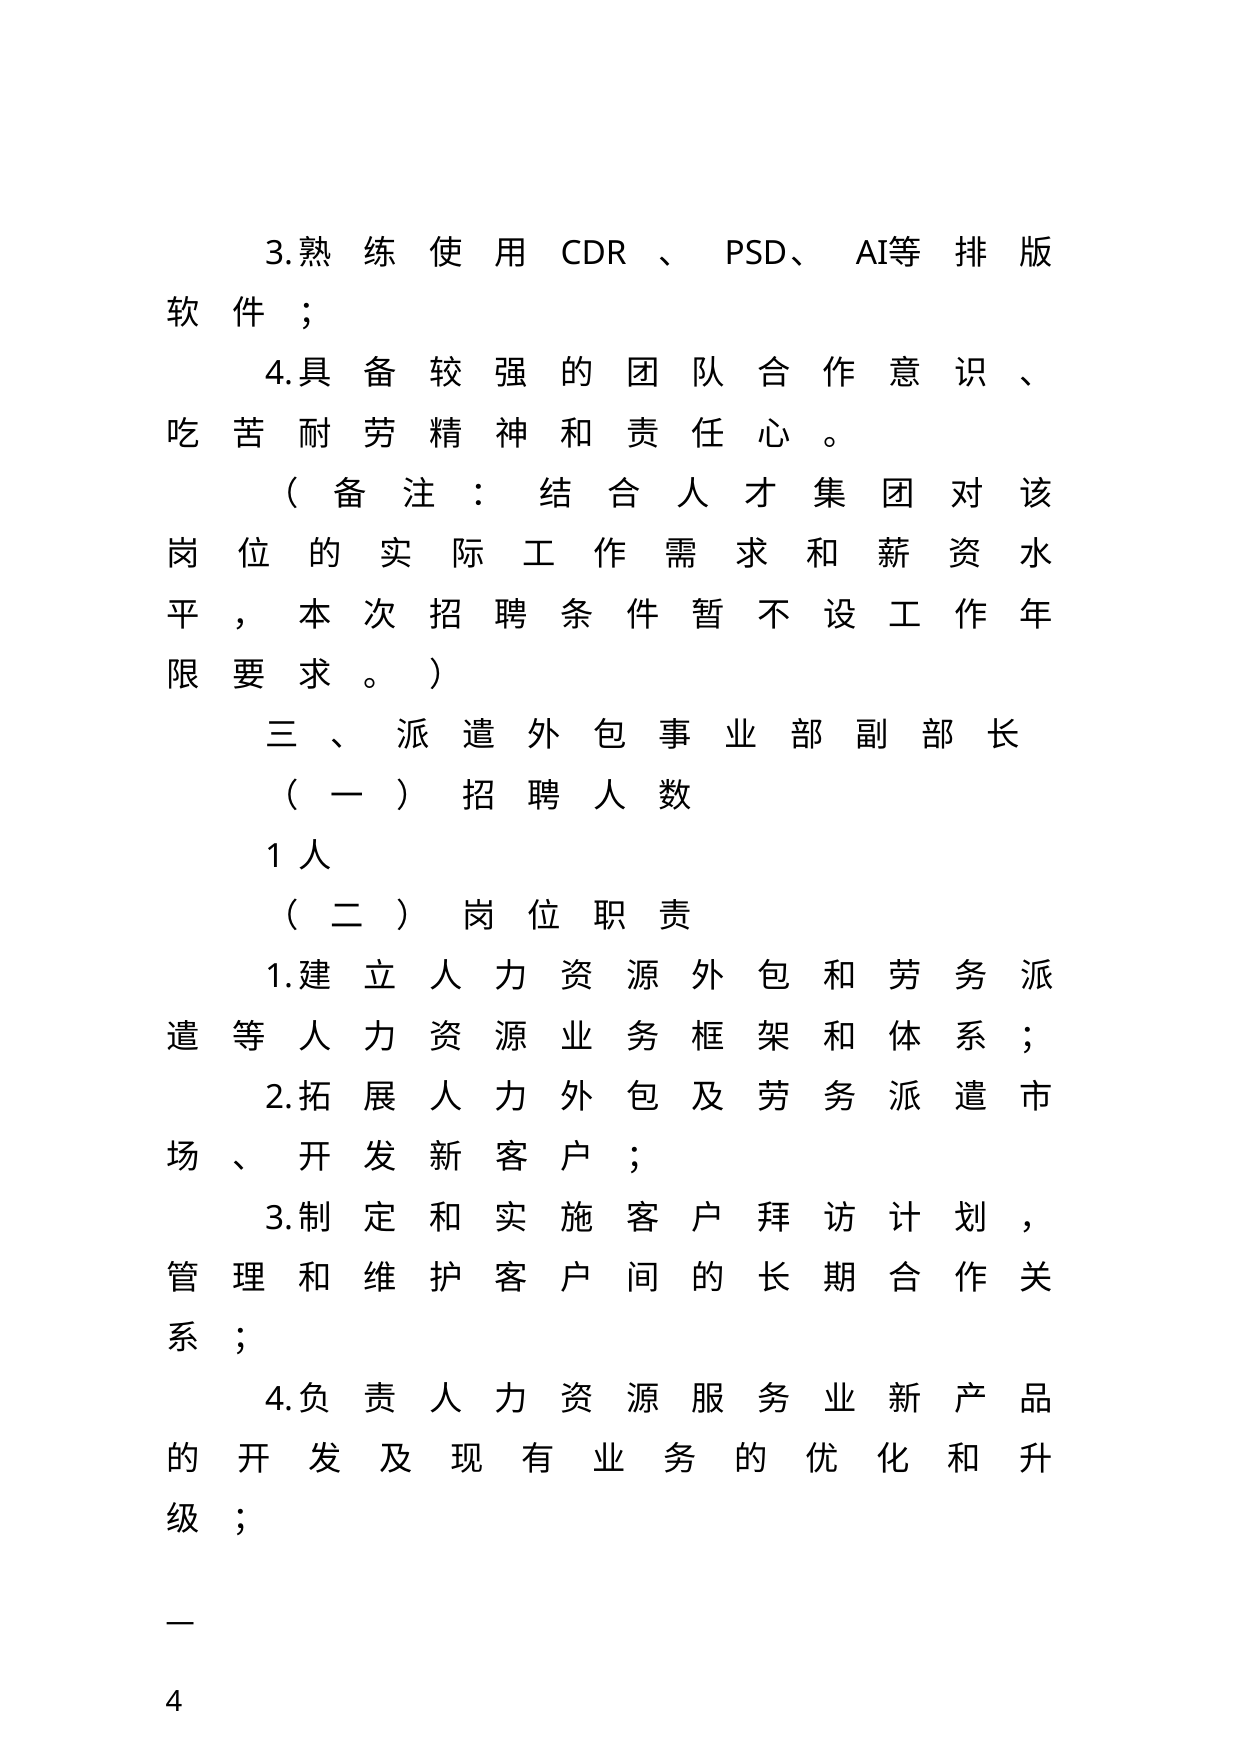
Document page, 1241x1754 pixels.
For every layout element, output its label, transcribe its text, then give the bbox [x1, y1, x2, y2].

list 三、派遣外包事业部副部长 [167, 702, 1085, 762]
list （二）岗位职责 [233, 883, 1085, 943]
list 3.熟练使用CDR、PSD、AI等排版软件； [167, 219, 1085, 340]
list 3.制定和实施客户拜访计划，管理和维护客户间的长期合作关系； [167, 1184, 1085, 1365]
list 2.拓展人力外包及劳务派遣市场、开发新客户； [167, 1064, 1085, 1184]
list 4.负责人力资源服务业新产品的开发及现有业务的优化和升级； [167, 1365, 1085, 1546]
list 1人 [167, 823, 1085, 883]
list 1.建立人力资源外包和劳务派遣等人力资源业务框架和体系； [167, 943, 1085, 1064]
list 4.具备较强的团队合作意识、吃苦耐劳精神和责任心。 [167, 340, 1085, 461]
list （一）招聘人数 [233, 762, 1085, 823]
list （备注：结合人才集团对该岗位的实际工作需求和薪资水平，本次招聘条件暂不设工作年限要求。） [167, 461, 1085, 702]
